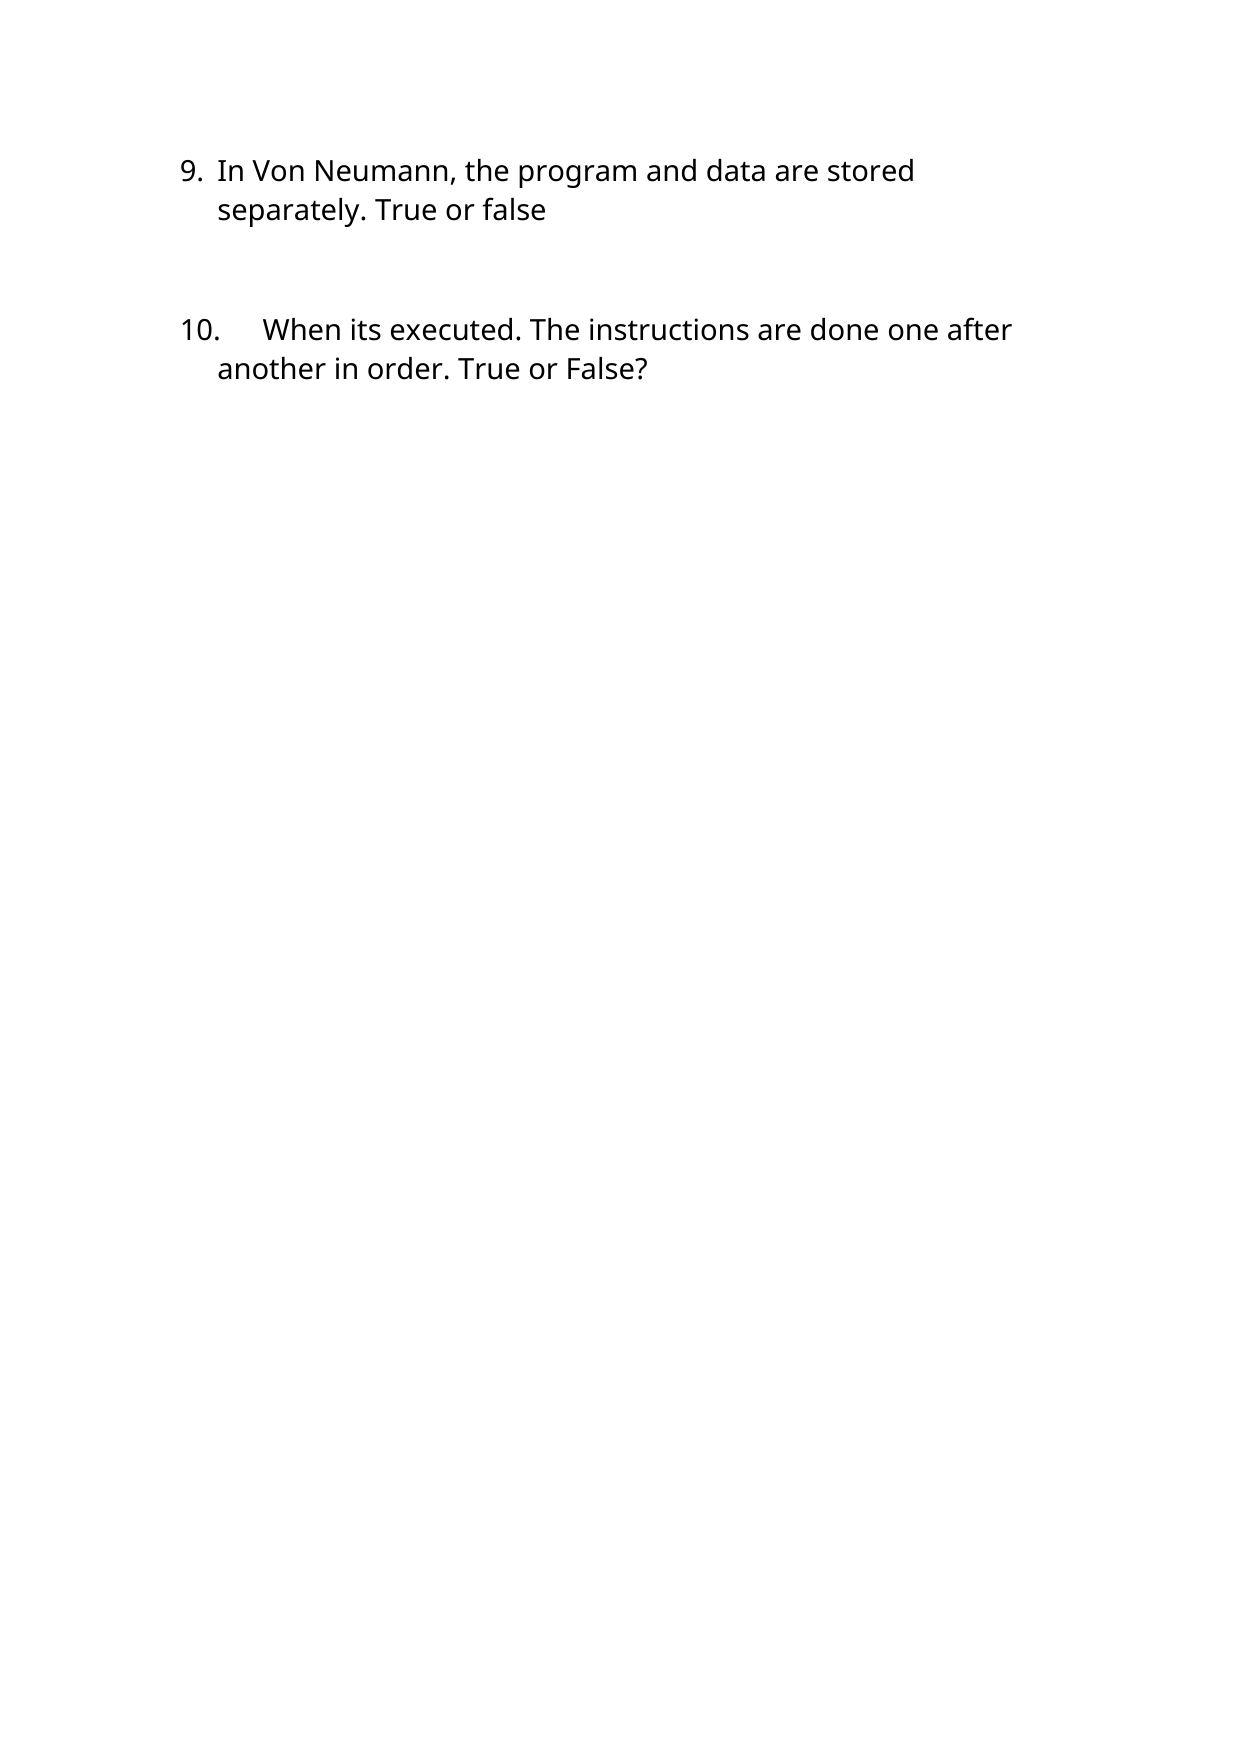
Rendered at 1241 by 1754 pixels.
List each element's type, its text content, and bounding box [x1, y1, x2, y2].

list In Von Neumann, the program and data are stored separately. True or false [179, 150, 1053, 229]
list When its executed. The instructions are done one after another in order. True or False? [179, 309, 1053, 388]
